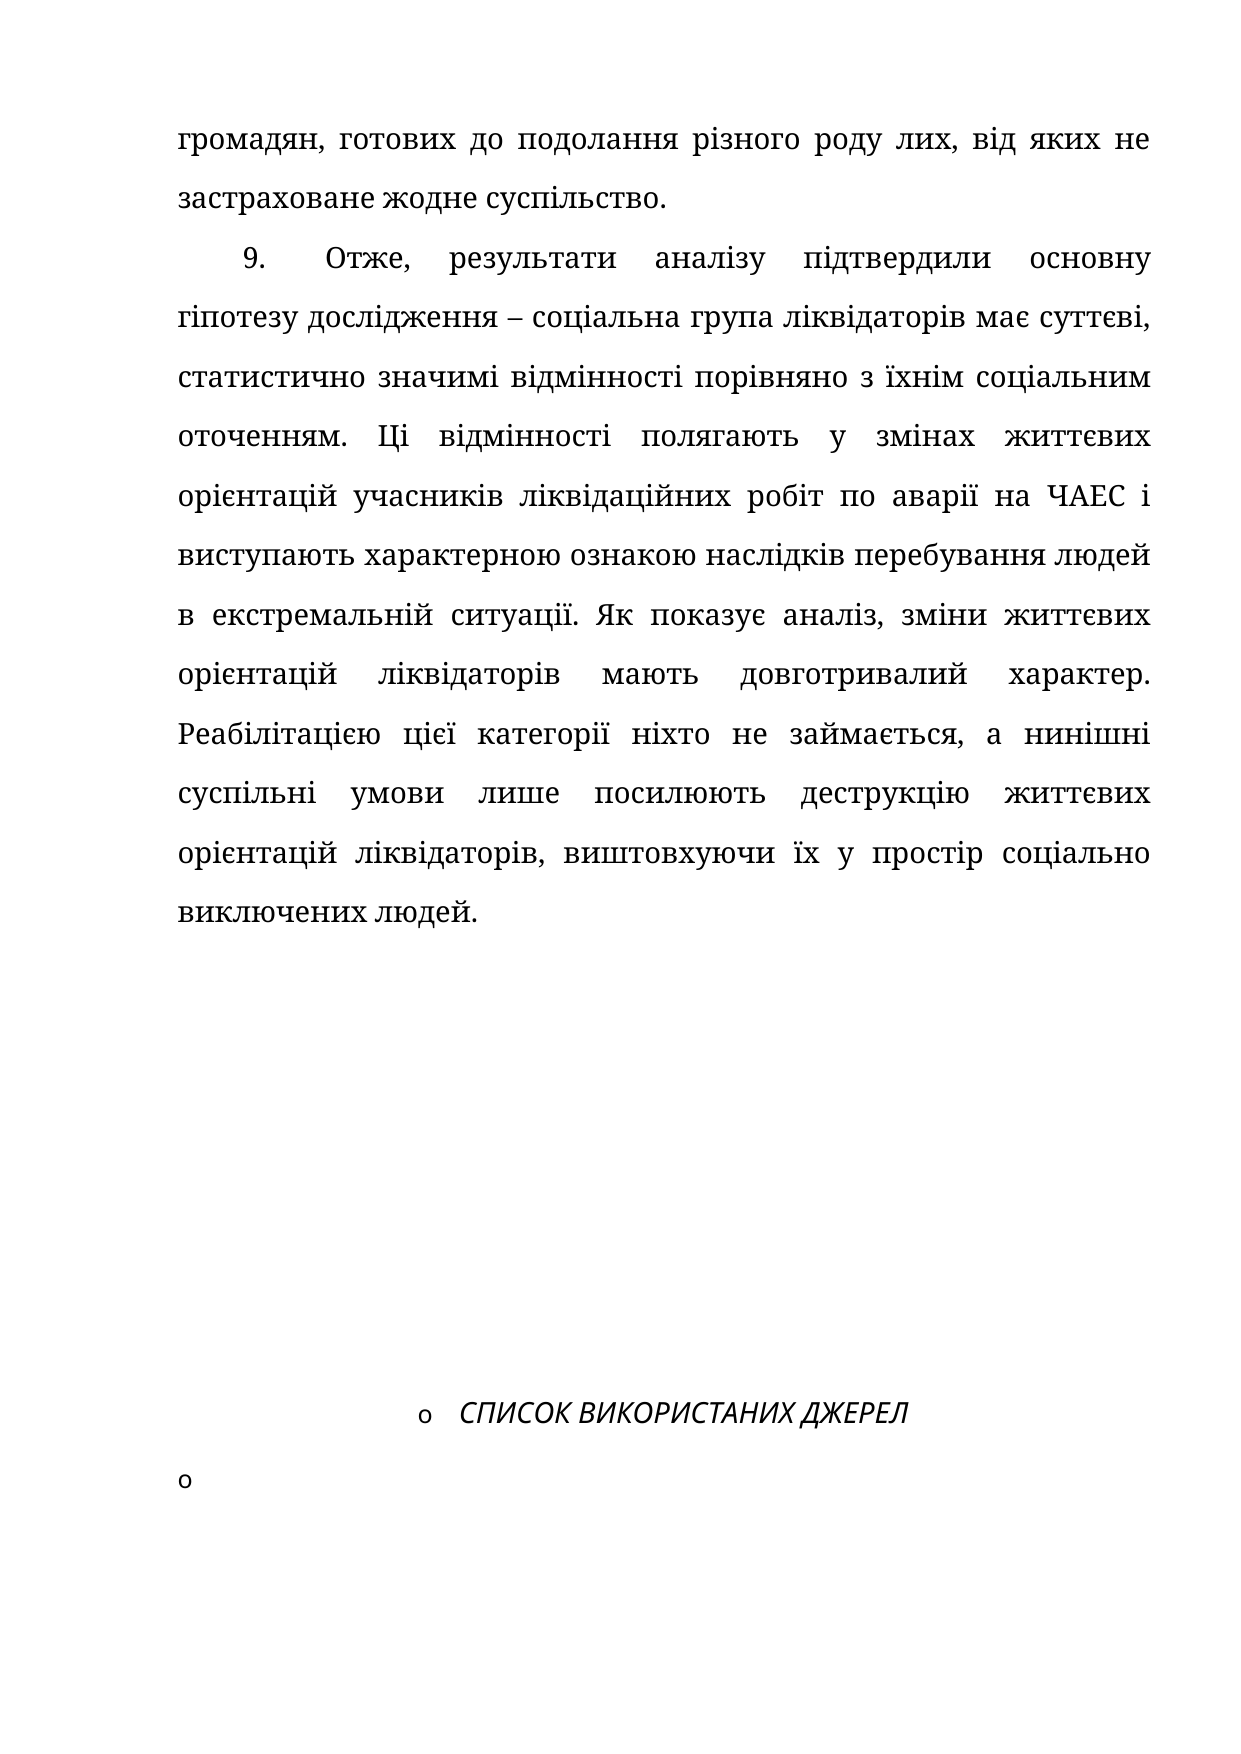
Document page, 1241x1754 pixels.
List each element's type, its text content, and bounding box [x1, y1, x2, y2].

subtitle СПИСОК ВИКОРИСТАНИХ ДЖЕРЕЛ [177, 1392, 1152, 1432]
list Отже, результати аналізу підтвердили основну гіпотезу дослідження – соціальна група ліквідаторів має суттєві, статистично значимі відмінності порівняно з їхнім соціальним оточенням. Ці відмінності полягають у змінах життєвих орієнтацій учасників ліквідаційних робіт по аварії на ЧАЕС і виступають характерною ознакою наслідків перебування людей в екстремальній ситуації. Як показує аналіз, зміни життєвих орієнтацій ліквідаторів мають довготривалий характер. Реабілітацією цієї категорії ніхто не займається, а нинішні суспільні умови лише посилюють деструкцію життєвих орієнтацій ліквідаторів, виштовхуючи їх у простір соціально виключених людей. [177, 237, 1152, 931]
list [177, 118, 1152, 217]
